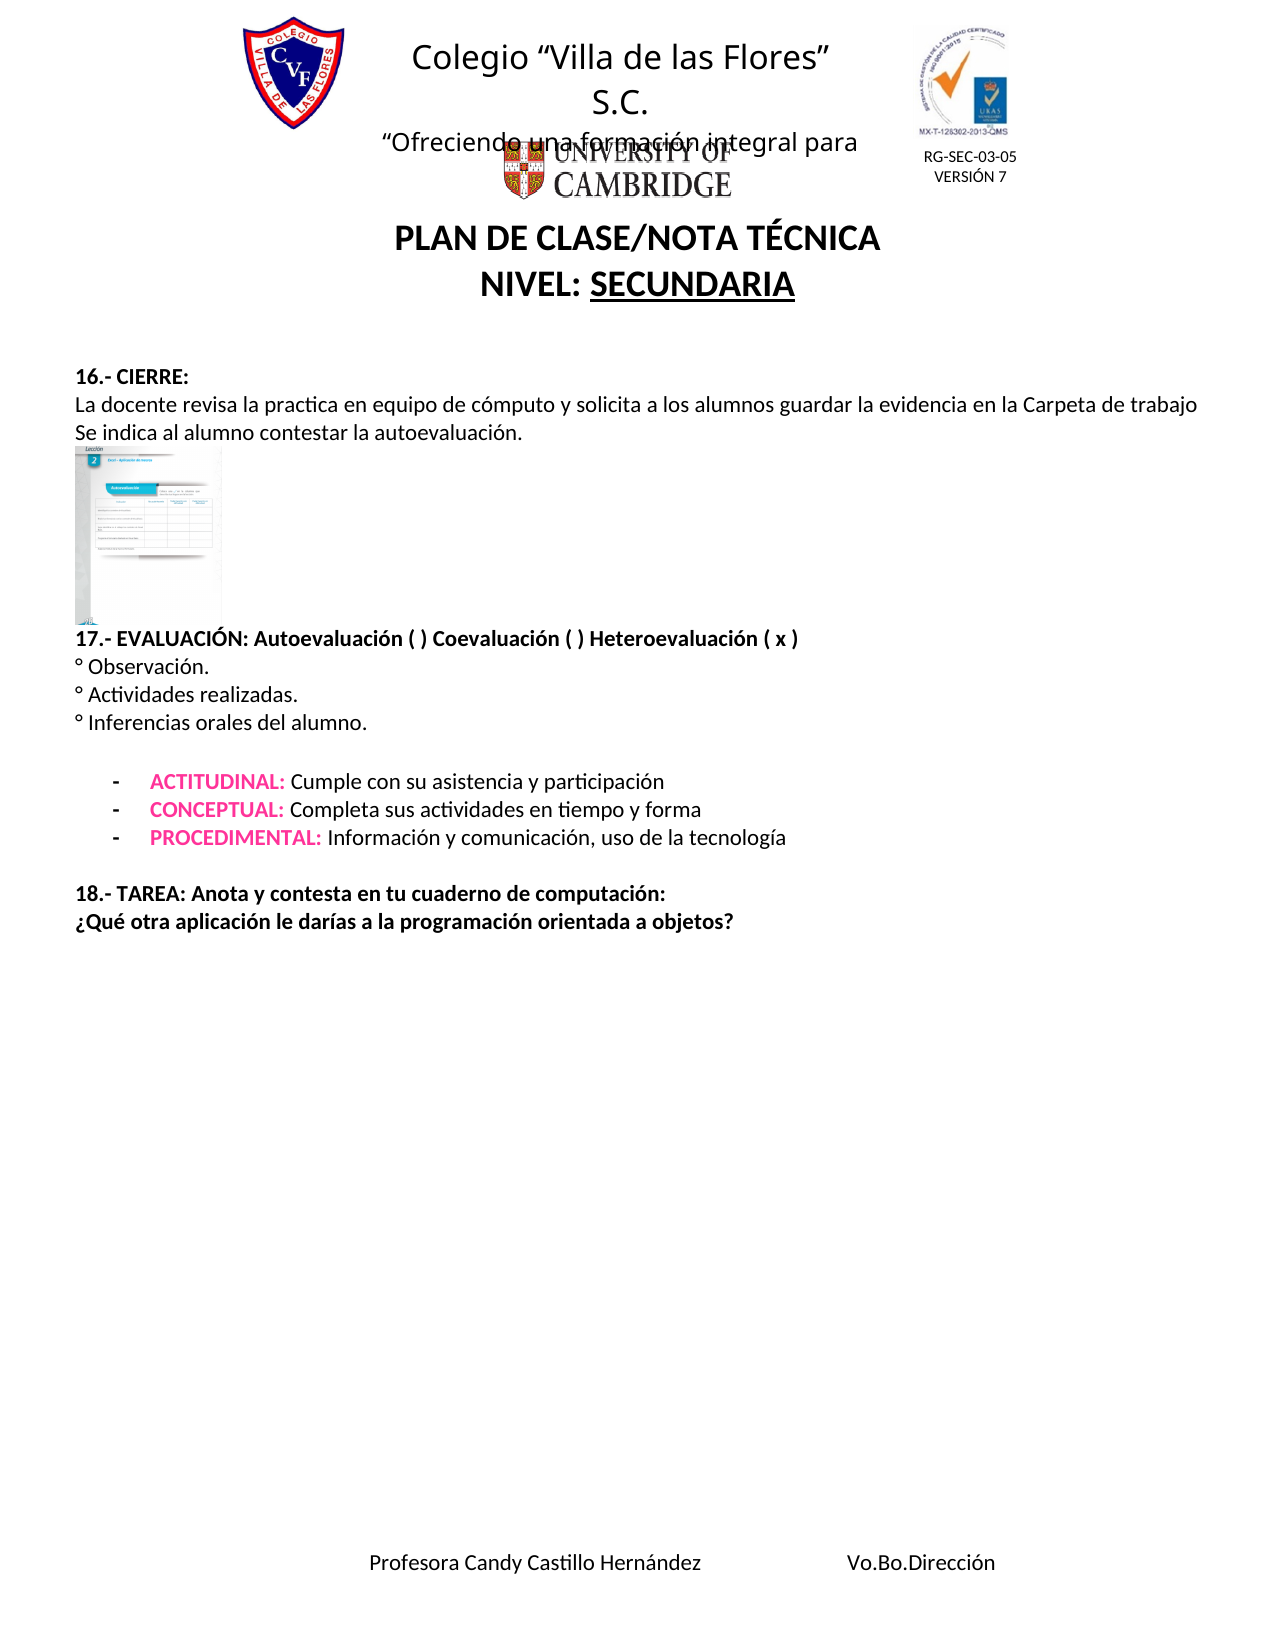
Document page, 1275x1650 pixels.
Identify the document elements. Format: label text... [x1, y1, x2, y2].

picture [75, 446, 222, 625]
text ° Observación. [75, 652, 1200, 680]
list PROCEDIMENTAL: Información y comunicación, uso de la tecnología [112, 823, 1200, 851]
list CONCEPTUAL: Completa sus actividades en tiempo y forma [112, 795, 1200, 823]
text ¿Qué otra aplicación le darías a la programación orientada a objetos? [75, 907, 1200, 935]
text 16.- CIERRE: [75, 362, 1200, 390]
picture [913, 25, 1009, 138]
text ° Actividades realizadas. [75, 680, 1200, 708]
text La docente revisa la practica en equipo de cómputo y solicita a los alumnos guardar la evidencia en la Carpeta de trabajo Se indica al alumno contestar la autoevaluación. [75, 390, 1200, 446]
picture [237, 13, 352, 133]
list ACTITUDINAL: Cumple con su asistencia y participación [112, 767, 1200, 795]
text 18.- TAREA: Anota y contesta en tu cuaderno de computación: [75, 879, 1200, 907]
text ° Inferencias orales del alumno. [75, 708, 1200, 736]
text 17.- EVALUACIÓN: Autoevaluación ( ) Coevaluación ( ) Heteroevaluación ( x ) [75, 624, 1200, 652]
